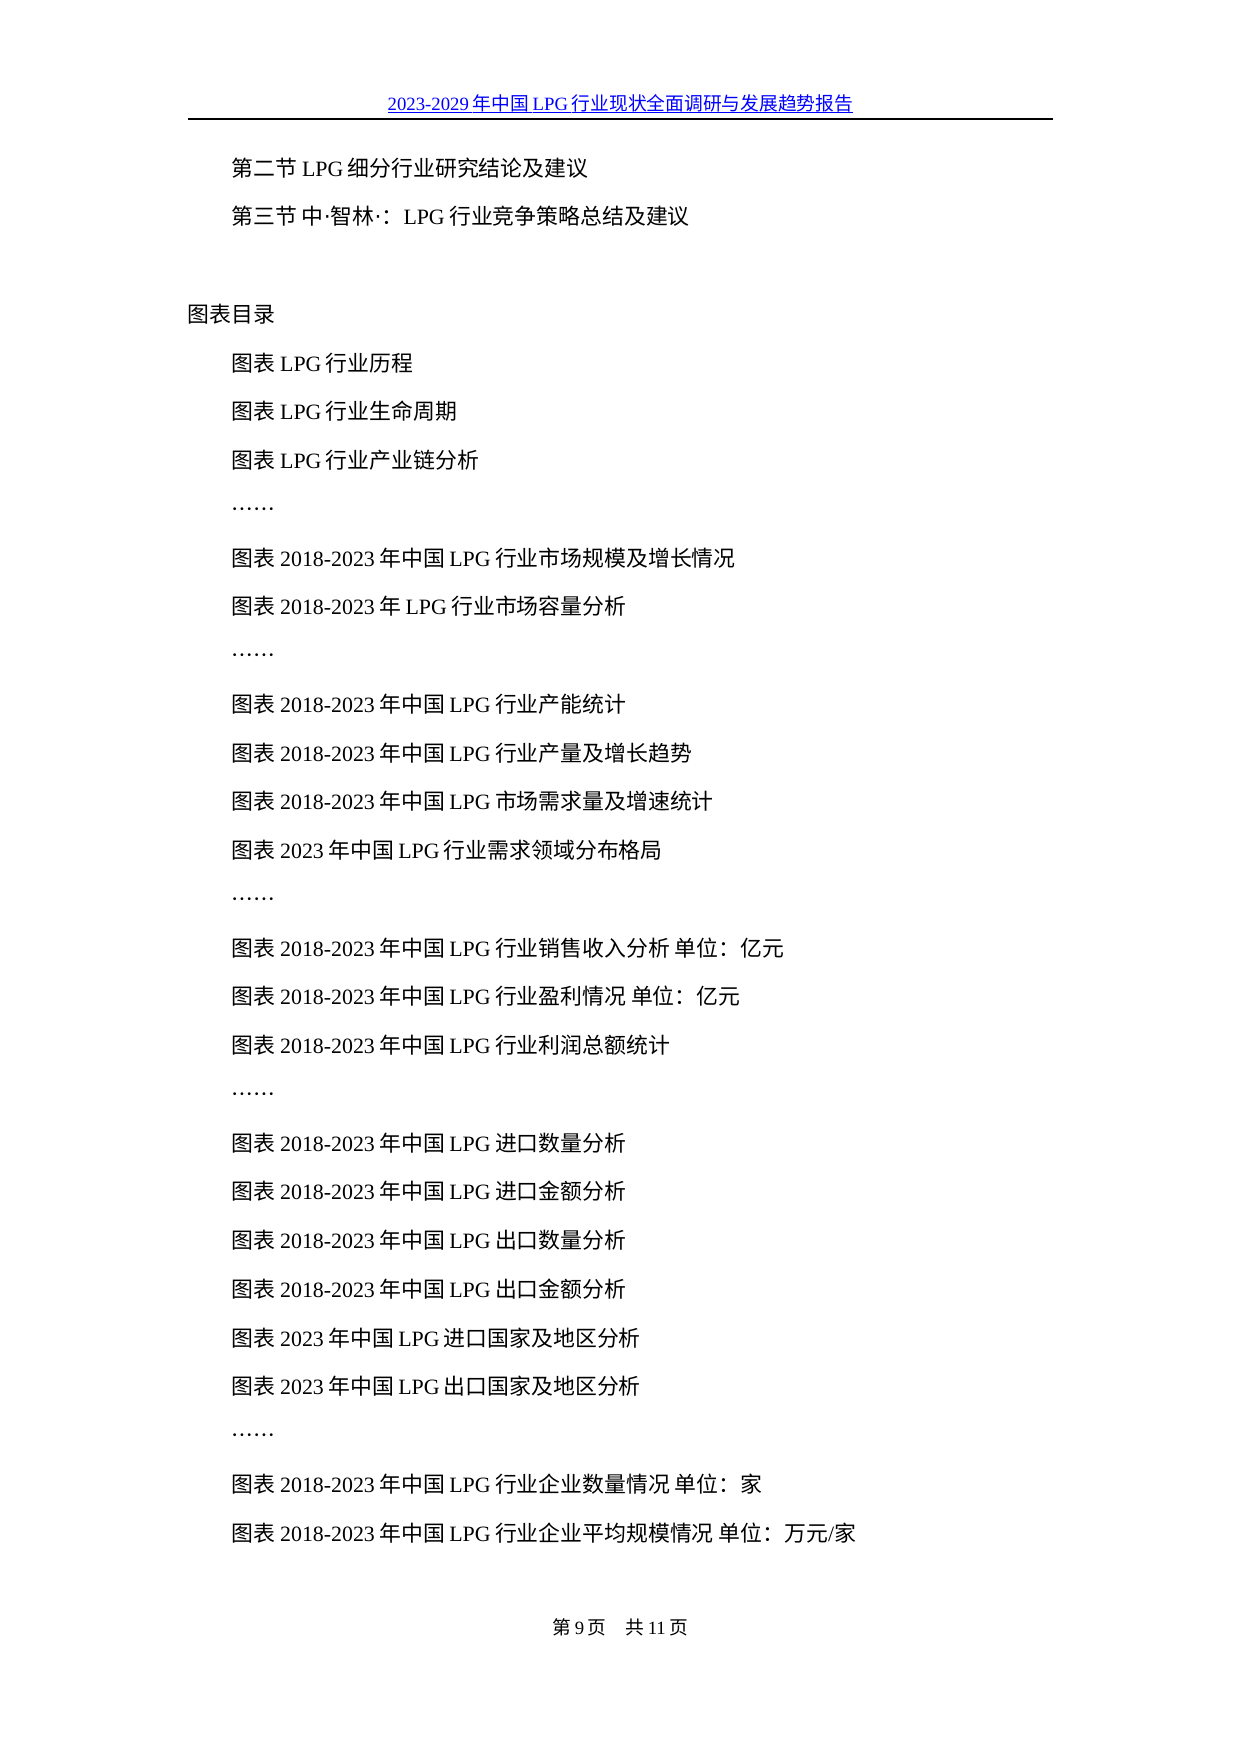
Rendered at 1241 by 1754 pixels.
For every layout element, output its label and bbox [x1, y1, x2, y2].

text [187, 150, 1053, 1548]
